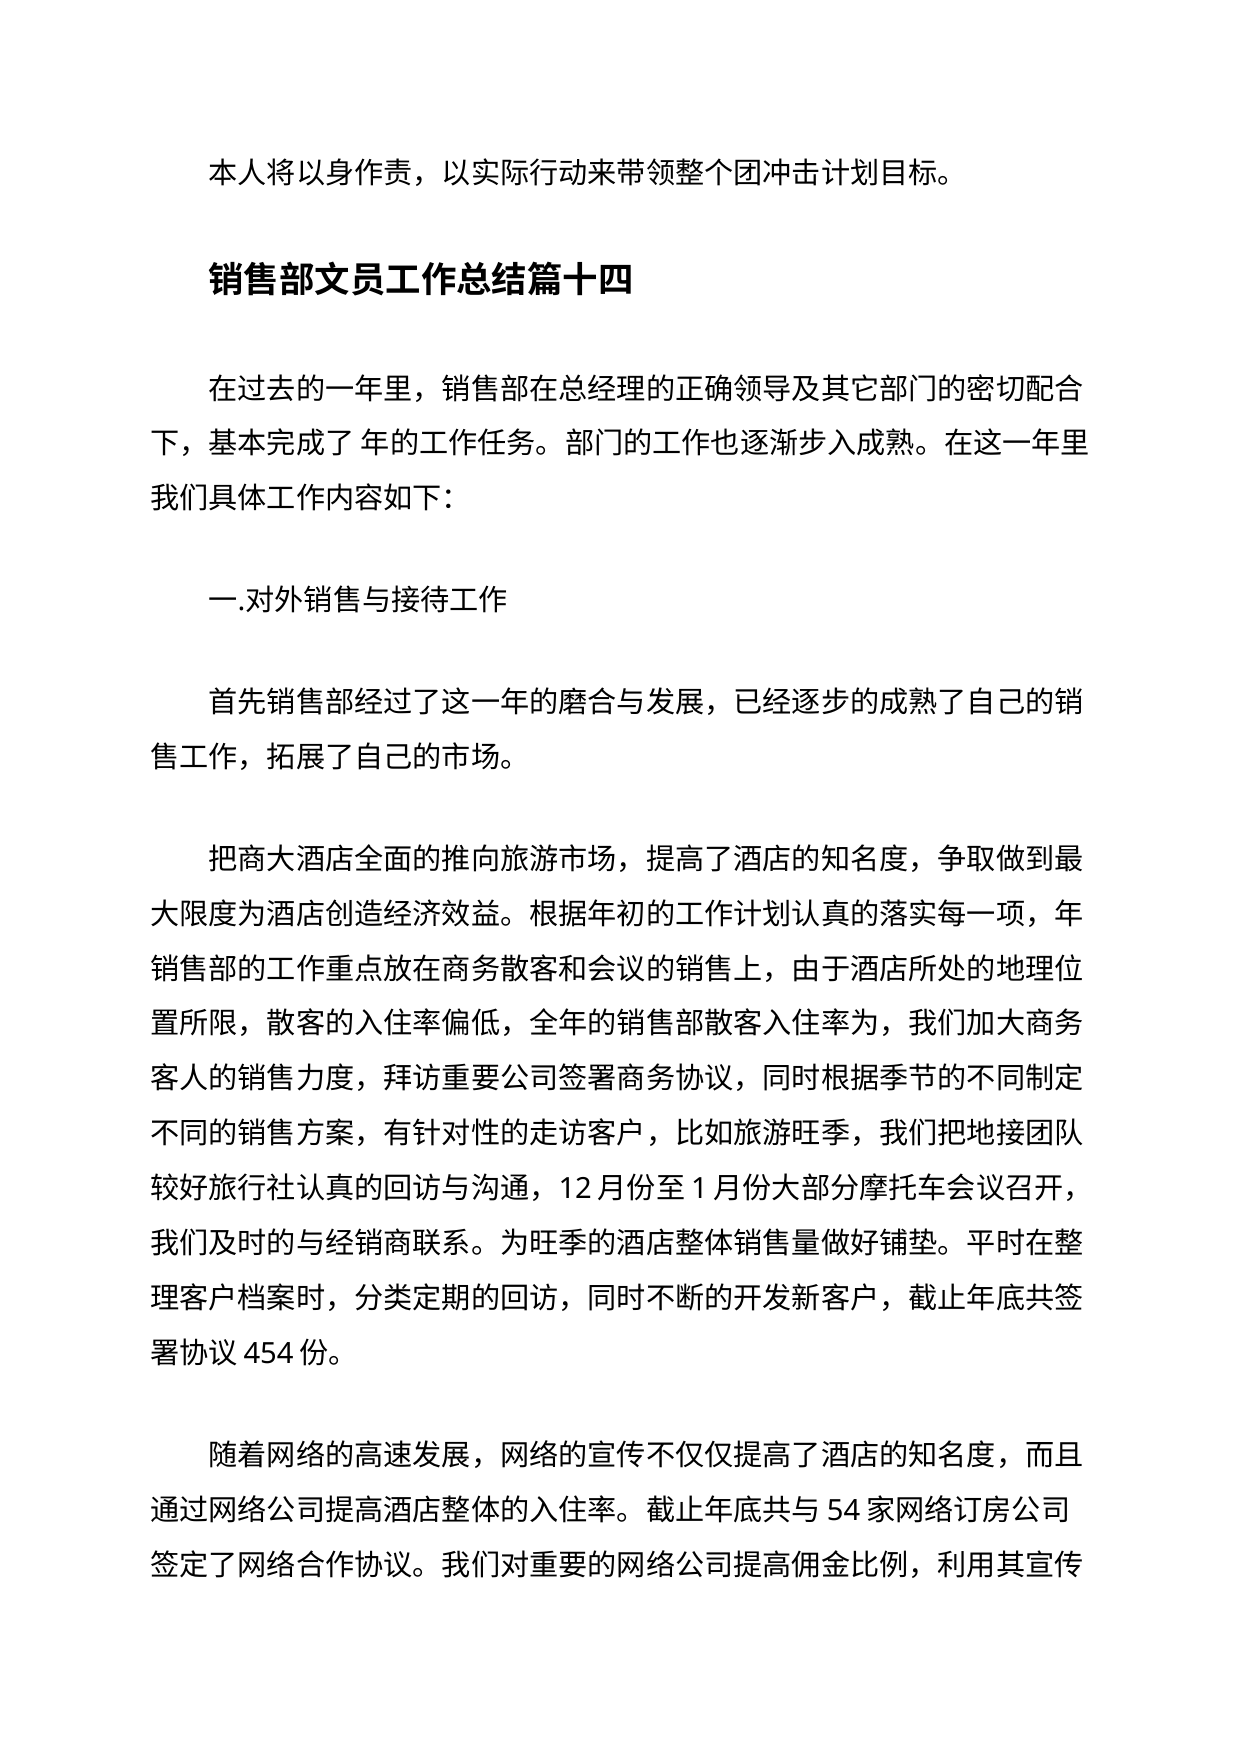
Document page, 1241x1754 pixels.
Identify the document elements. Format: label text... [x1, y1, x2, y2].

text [150, 1432, 1090, 1584]
text 在过去的一年里，销售部在总经理的正确领导及其它部门的密切配合下，基本完成了 年的工作任务。部门的工作也逐渐步入成熟。在这一年里我们具体工作内容如下： [150, 365, 1090, 517]
text 首先销售部经过了这一年的磨合与发展，已经逐步的成熟了自己的销售工作，拓展了自己的市场。 [150, 679, 1090, 776]
text 本人将以身作责，以实际行动来带领整个团冲击计划目标。 [150, 150, 1090, 192]
text 销售部文员工作总结篇十四 [150, 252, 1090, 303]
text 把商大酒店全面的推向旅游市场，提高了酒店的知名度，争取做到最大限度为酒店创造经济效益。根据年初的工作计划认真的落实每一项，年销售部的工作重点放在商务散客和会议的销售上，由于酒店所处的地理位置所限，散客的入住率偏低，全年的销售部散客入住率为，我们加大商务客人的销售力度，拜访重要公司签署商务协议，同时根据季节的不同制定不同的销售方案，有针对性的走访客户，比如旅游旺季，我们把地接团队较好旅行社认真的回访与沟通，12月份至1月份大部分摩托车会议召开，我们及时的与经销商联系。为旺季的酒店整体销售量做好铺垫。平时在整理客户档案时，分类定期的回访，同时不断的开发新客户，截止年底共签署协议454份。 [150, 835, 1090, 1372]
text 一.对外销售与接待工作 [150, 577, 1090, 619]
